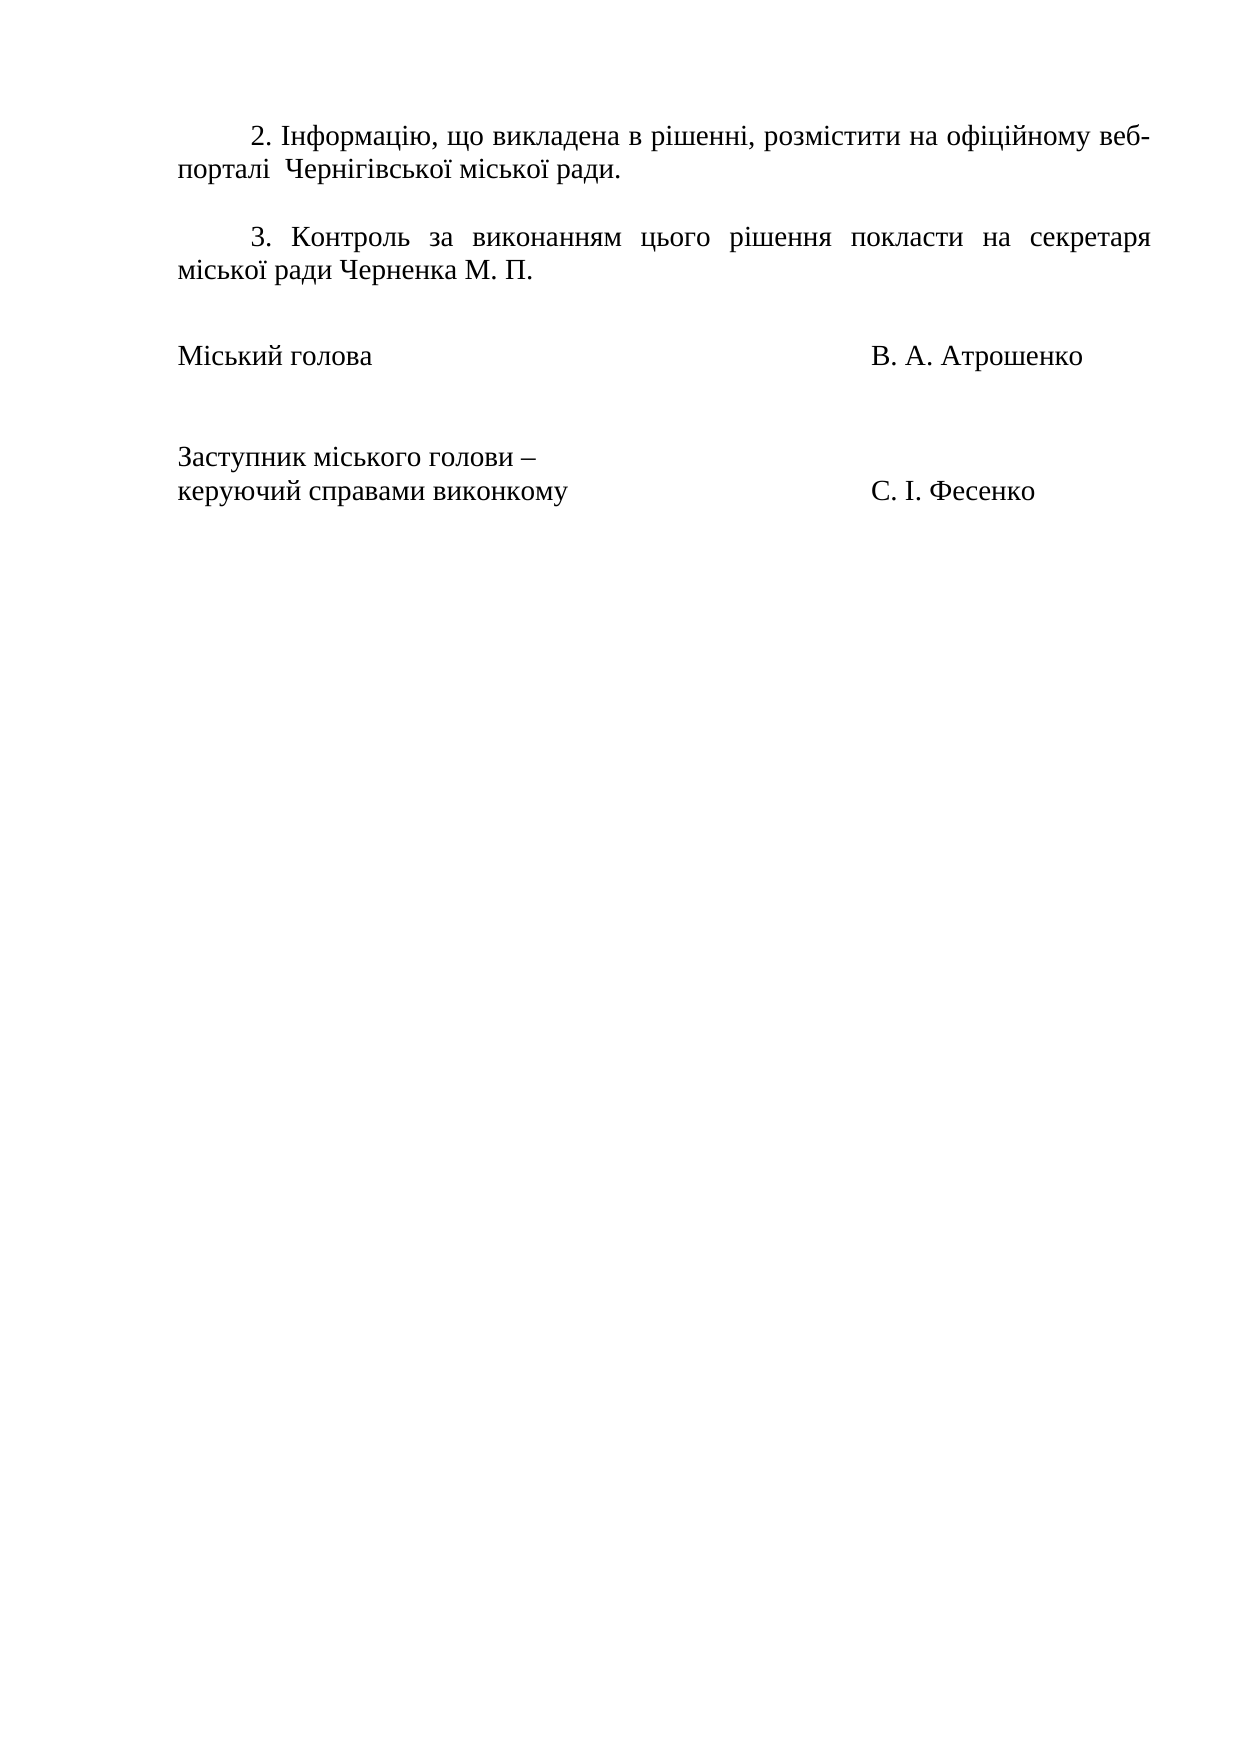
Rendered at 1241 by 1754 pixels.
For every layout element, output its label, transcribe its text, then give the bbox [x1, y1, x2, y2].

table_header Міський голова [166, 339, 859, 439]
table_cell Заступник міського голови – керуючий справами виконкому [166, 439, 859, 506]
table_cell С. І. Фесенко [860, 439, 1140, 506]
text 3. Контроль за виконанням цього рішення покласти на секретаря міської ради Черненка М. П. [177, 219, 1152, 286]
text 2. Інформацію, що викладена в рішенні, розмістити на офіційному веб-порталі Чернігівської міської ради. [177, 118, 1152, 185]
table_header В. А. Атрошенко [860, 339, 1140, 439]
